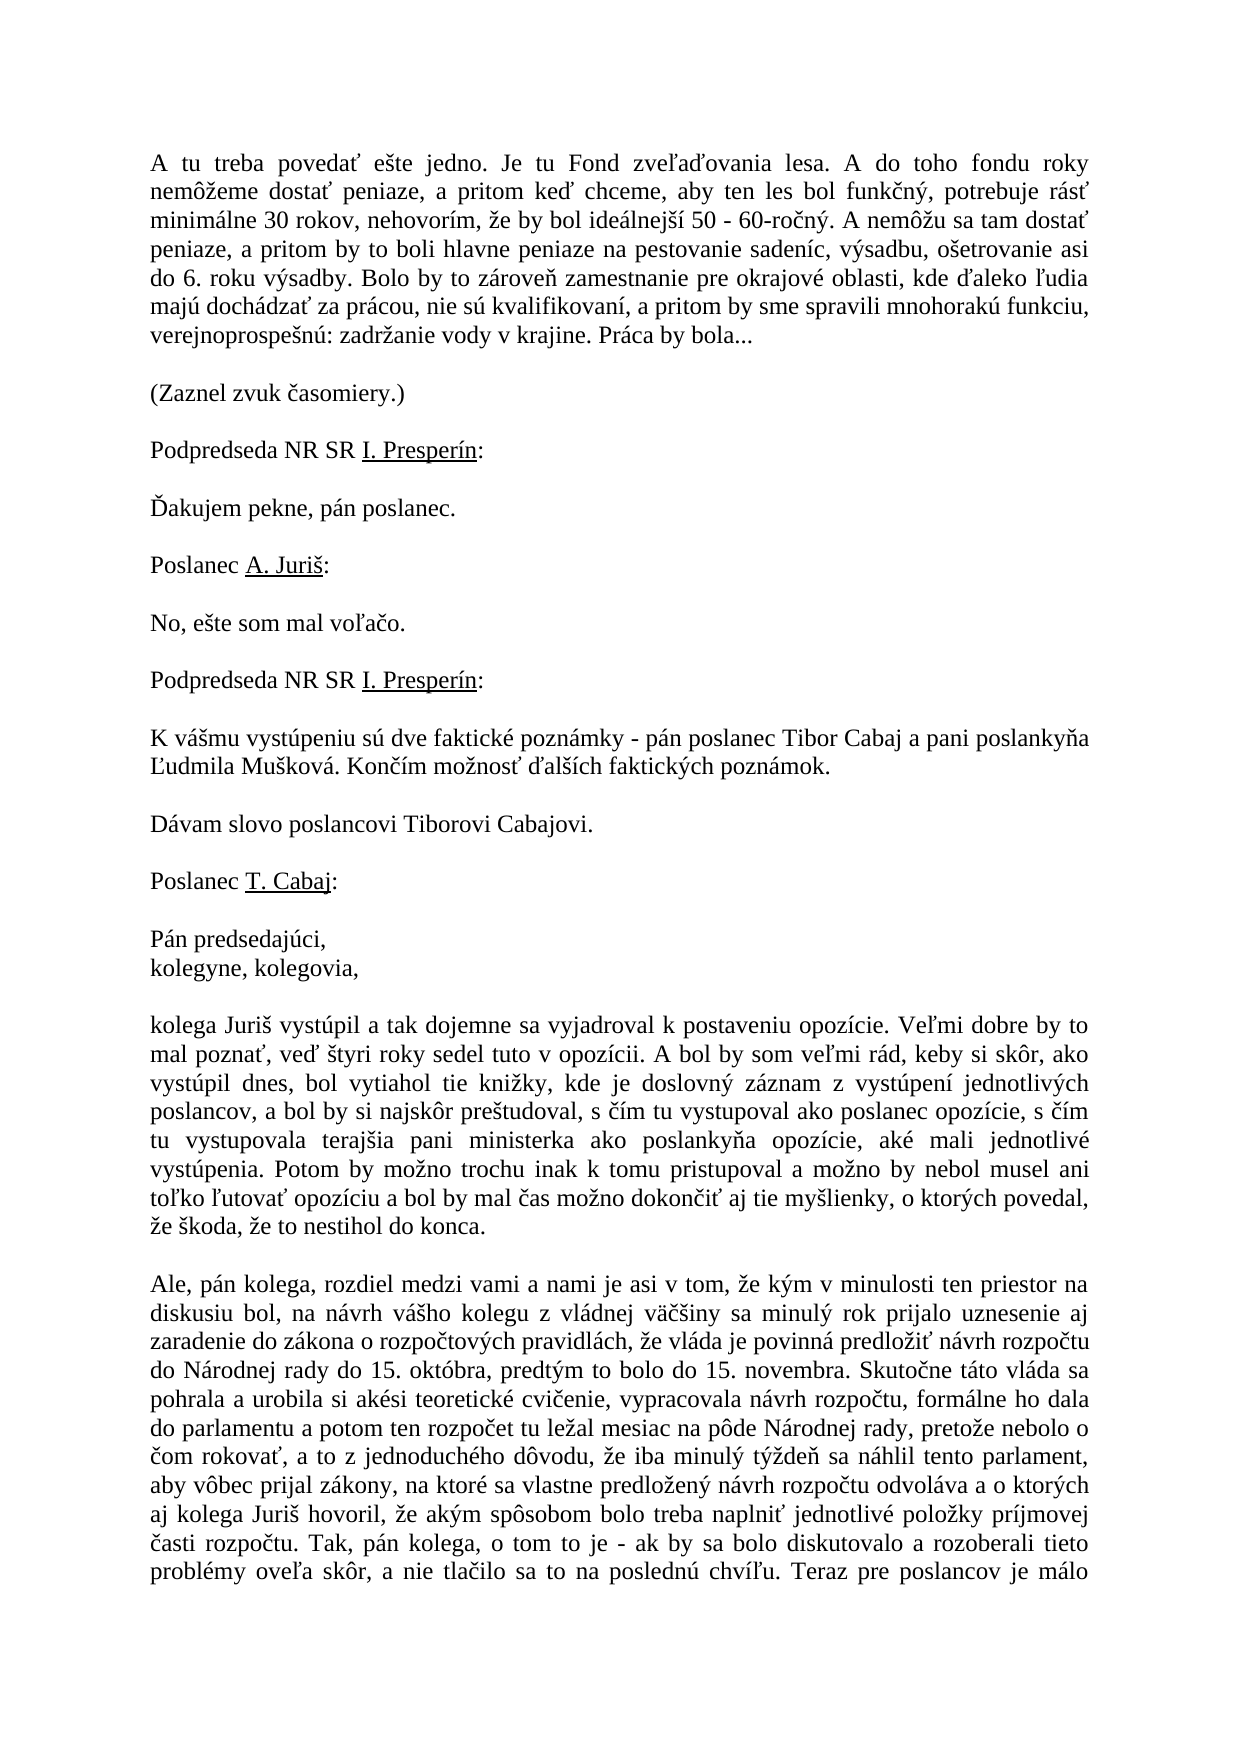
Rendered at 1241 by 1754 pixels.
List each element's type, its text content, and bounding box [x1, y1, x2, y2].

text Podpredseda NR SR I. Presperín: [150, 665, 1090, 694]
text A tu treba povedať ešte jedno. Je tu Fond zveľaďovania lesa. A do toho fondu roky nemôžeme dostať peniaze, a pritom keď chceme, aby ten les bol funkčný, potrebuje rásť minimálne 30 rokov, nehovorím, že by bol ideálnejší 50 - 60-ročný. A nemôžu sa tam dostať peniaze, a pritom by to boli hlavne peniaze na pestovanie sadeníc, výsadbu, ošetrovanie asi do 6. roku výsadby. Bolo by to zároveň zamestnanie pre okrajové oblasti, kde ďaleko ľudia majú dochádzať za prácou, nie sú kvalifikovaní, a pritom by sme spravili mnohorakú funkciu, verejnoprospešnú: zadržanie vody v krajine. Práca by bola... [150, 148, 1090, 349]
text No, ešte som mal voľačo. [150, 608, 1090, 636]
text K vášmu vystúpeniu sú dve faktické poznámky - pán poslanec Tibor Cabaj a pani poslankyňa Ľudmila Mušková. Končím možnosť ďalších faktických poznámok. [150, 723, 1090, 780]
text Ďakujem pekne, pán poslanec. [150, 493, 1090, 521]
text (Zaznel zvuk časomiery.) [150, 378, 1090, 406]
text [150, 1269, 1090, 1585]
text Pán predsedajúci, [150, 924, 1090, 953]
text Poslanec A. Juriš: [150, 550, 1090, 579]
text kolegyne, kolegovia, [150, 953, 1090, 981]
text Poslanec T. Cabaj: [150, 866, 1090, 895]
text kolega Juriš vystúpil a tak dojemne sa vyjadroval k postaveniu opozície. Veľmi dobre by to mal poznať, veď štyri roky sedel tuto v opozícii. A bol by som veľmi rád, keby si skôr, ako vystúpil dnes, bol vytiahol tie knižky, kde je doslovný záznam z vystúpení jednotlivých poslancov, a bol by si najskôr preštudoval, s čím tu vystupoval ako poslanec opozície, s čím tu vystupovala terajšia pani ministerka ako poslankyňa opozície, aké mali jednotlivé vystúpenia. Potom by možno trochu inak k tomu pristupoval a možno by nebol musel ani toľko ľutovať opozíciu a bol by mal čas možno dokončiť aj tie myšlienky, o ktorých povedal, že škoda, že to nestihol do konca. [150, 1010, 1090, 1240]
text Podpredseda NR SR I. Presperín: [150, 435, 1090, 464]
text Dávam slovo poslancovi Tiborovi Cabajovi. [150, 809, 1090, 838]
